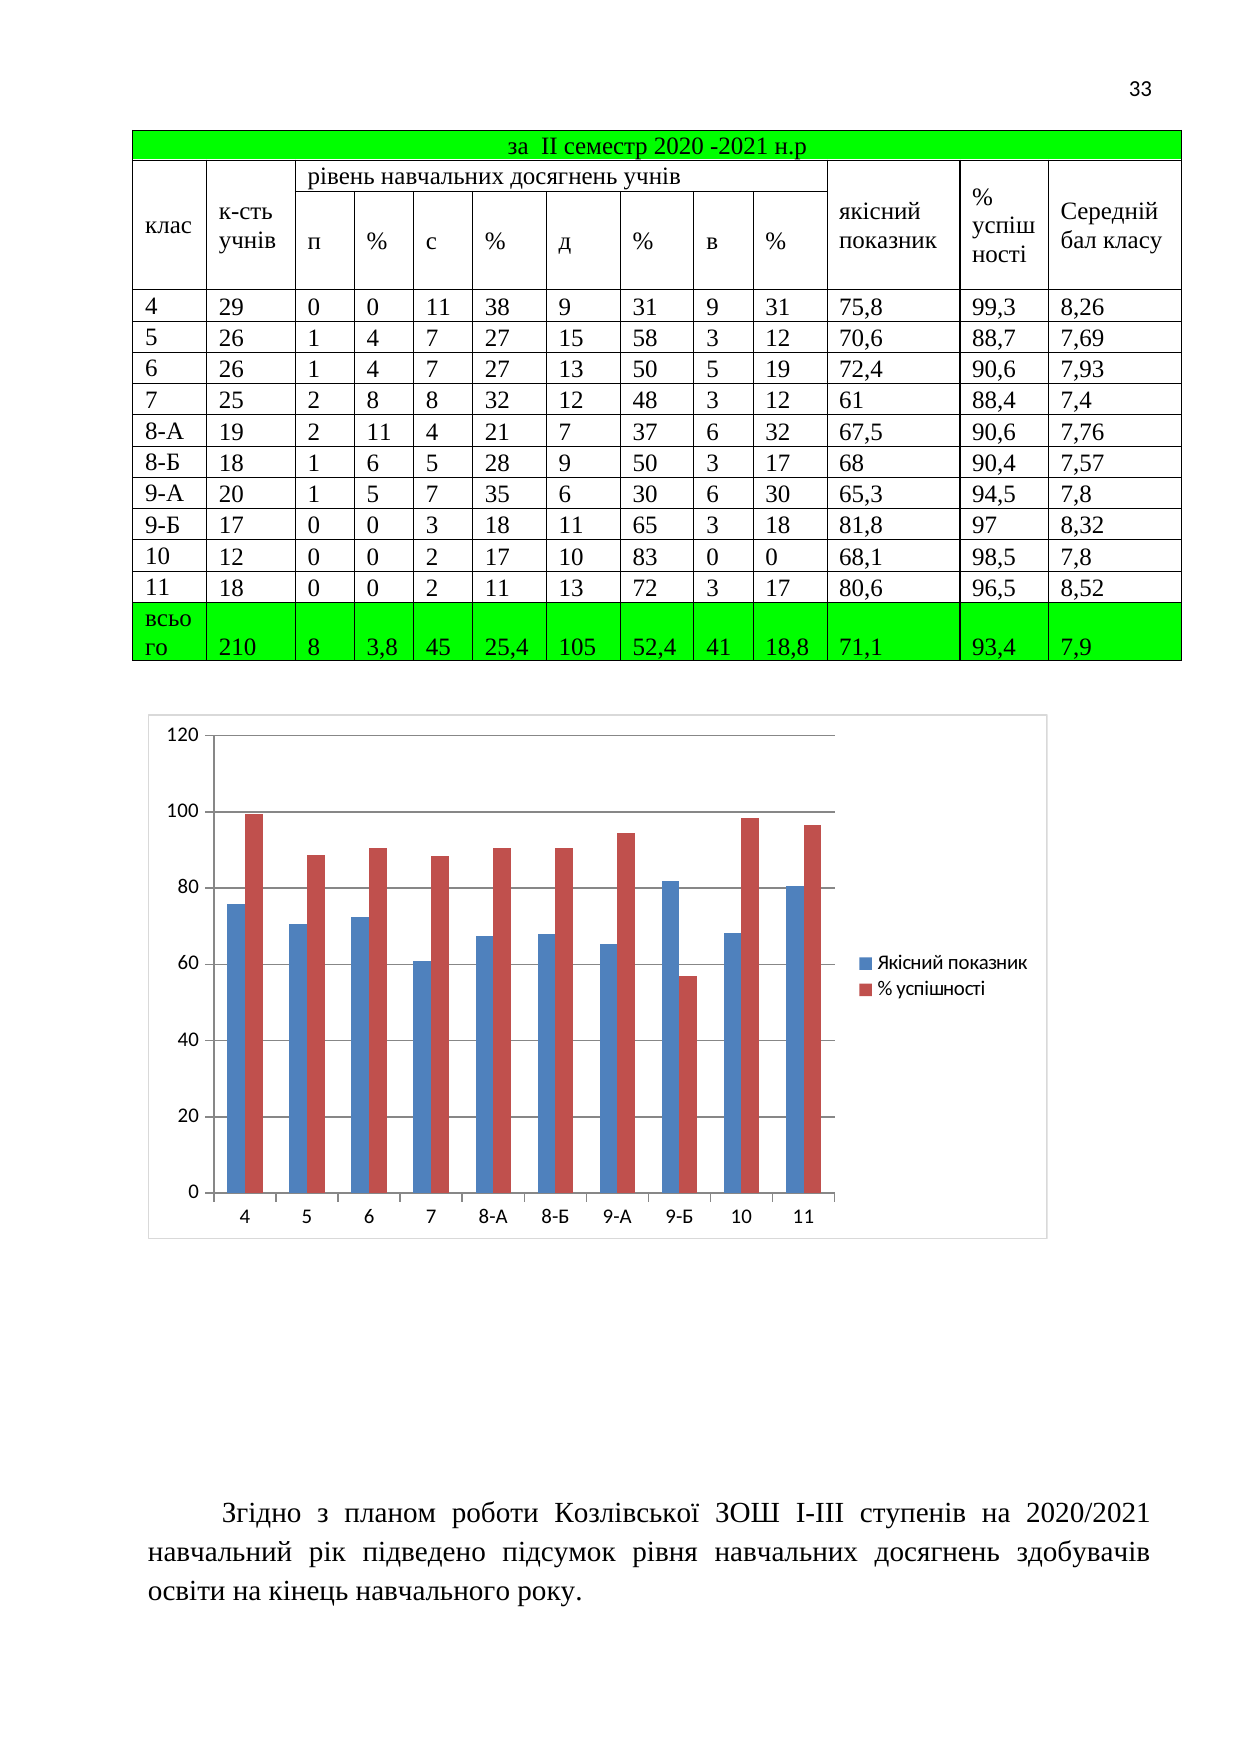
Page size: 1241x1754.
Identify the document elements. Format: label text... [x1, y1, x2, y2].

table_cell 25,4 [473, 603, 546, 660]
table_cell 72,4 [828, 353, 959, 383]
table_cell 70,6 [828, 322, 959, 352]
table_cell 50 [621, 353, 693, 383]
table_cell 3 [694, 572, 753, 602]
table_cell 93,4 [961, 603, 1048, 660]
table_cell 7 [414, 353, 472, 383]
table_cell 9 [547, 447, 620, 477]
table_cell 13 [547, 572, 620, 602]
table_cell 5 [133, 322, 206, 352]
table_cell 18 [207, 447, 295, 477]
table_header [133, 131, 1181, 159]
table_cell 13 [547, 353, 620, 383]
table_cell 7 [414, 478, 472, 508]
table_cell 29 [207, 290, 295, 321]
table_cell 1 [296, 353, 354, 383]
table_cell 0 [296, 572, 354, 602]
table_cell 7,8 [1049, 478, 1181, 508]
table_cell 2 [296, 415, 354, 446]
table_cell 7,76 [1049, 415, 1181, 446]
table_cell 26 [207, 322, 295, 352]
table_cell 41 [694, 603, 753, 660]
table_cell 19 [754, 353, 827, 383]
table_cell 3 [694, 447, 753, 477]
table_cell 67,5 [828, 415, 959, 446]
table_cell % успішності [961, 161, 1048, 289]
table_cell 83 [621, 540, 693, 571]
table_cell 1 [296, 447, 354, 477]
table_cell 3 [694, 509, 753, 539]
table_cell в [694, 192, 753, 289]
table_cell 25 [207, 384, 295, 414]
table_cell 8 [355, 384, 413, 414]
table_cell 11 [473, 572, 546, 602]
table_cell 30 [621, 478, 693, 508]
table_cell к-сть учнів [207, 161, 295, 289]
table_cell 12 [754, 322, 827, 352]
table_cell 32 [473, 384, 546, 414]
table_cell 30 [754, 478, 827, 508]
table_cell 8,26 [1049, 290, 1181, 321]
table_cell 98,5 [961, 540, 1048, 571]
table_cell 4 [133, 290, 206, 321]
table_cell рівень навчальних досягнень учнів [296, 161, 827, 191]
table_cell с [414, 192, 472, 289]
table_cell 99,3 [961, 290, 1048, 321]
table_cell 12 [754, 384, 827, 414]
table_cell Середній бал класу [1049, 161, 1181, 289]
table_cell 8,52 [1049, 572, 1181, 602]
table_cell 6 [355, 447, 413, 477]
table_cell 15 [547, 322, 620, 352]
table_cell клас [133, 161, 206, 289]
table_cell 105 [547, 603, 620, 660]
table_cell % [754, 192, 827, 289]
table_cell 4 [355, 322, 413, 352]
table_cell 7,9 [1049, 603, 1181, 660]
table_cell 11 [414, 290, 472, 321]
table_cell 88,7 [961, 322, 1048, 352]
table_cell 17 [473, 540, 546, 571]
table_cell 3 [414, 509, 472, 539]
table_cell 96,5 [961, 572, 1048, 602]
table_cell % [621, 192, 693, 289]
table_cell 52,4 [621, 603, 693, 660]
table_cell 65 [621, 509, 693, 539]
table_cell 58 [621, 322, 693, 352]
table_cell 17 [207, 509, 295, 539]
table_cell 17 [754, 447, 827, 477]
table_cell 7,57 [1049, 447, 1181, 477]
table_cell всього [133, 603, 206, 660]
table_cell 18,8 [754, 603, 827, 660]
table_cell 0 [296, 540, 354, 571]
table_cell 2 [414, 540, 472, 571]
table_cell 7,93 [1049, 353, 1181, 383]
table_cell 2 [414, 572, 472, 602]
table_cell 17 [754, 572, 827, 602]
table_cell 68 [828, 447, 959, 477]
table_cell 21 [473, 415, 546, 446]
table_cell 9-Б [133, 509, 206, 539]
table_cell 210 [207, 603, 295, 660]
table_cell 8 [296, 603, 354, 660]
table_cell 0 [355, 540, 413, 571]
table_cell 4 [355, 353, 413, 383]
table_cell 10 [133, 540, 206, 571]
table_cell 3,8 [355, 603, 413, 660]
table_cell якісний показник [828, 161, 959, 289]
text Згідно з планом роботи Козлівської ЗОШ І-ІІІ ступенів на 2020/2021 навчальний рік підведено підсумок рівня навчальних досягнень здобувачів освіти на кінець навчального року. [148, 1496, 1152, 1606]
table_cell 19 [207, 415, 295, 446]
table_cell 90,4 [961, 447, 1048, 477]
table_cell 7 [414, 322, 472, 352]
table_cell д [547, 192, 620, 289]
table_cell 90,6 [961, 353, 1048, 383]
table_cell 5 [694, 353, 753, 383]
table_cell 7 [133, 384, 206, 414]
table_cell 6 [547, 478, 620, 508]
table_cell 38 [473, 290, 546, 321]
table_cell 2 [296, 384, 354, 414]
table_cell 3 [694, 384, 753, 414]
table_cell 6 [694, 478, 753, 508]
table_cell п [296, 192, 354, 289]
table_cell 1 [296, 478, 354, 508]
table_cell 9-А [133, 478, 206, 508]
table_cell 8-А [133, 415, 206, 446]
table_cell 0 [754, 540, 827, 571]
table_cell 11 [355, 415, 413, 446]
table_cell 0 [355, 509, 413, 539]
table_cell 20 [207, 478, 295, 508]
table_cell 68,1 [828, 540, 959, 571]
table_cell 12 [207, 540, 295, 571]
table_cell 97 [961, 509, 1048, 539]
table_cell 8,32 [1049, 509, 1181, 539]
table_cell 11 [133, 572, 206, 602]
table_cell 48 [621, 384, 693, 414]
table_cell 88,4 [961, 384, 1048, 414]
table_cell 45 [414, 603, 472, 660]
table_cell 80,6 [828, 572, 959, 602]
table_cell 6 [133, 353, 206, 383]
table_cell 9 [694, 290, 753, 321]
table_cell 10 [547, 540, 620, 571]
table_cell 7,4 [1049, 384, 1181, 414]
table_cell 6 [694, 415, 753, 446]
table_cell 31 [754, 290, 827, 321]
table_cell 32 [754, 415, 827, 446]
table_cell 61 [828, 384, 959, 414]
table_cell 35 [473, 478, 546, 508]
table_cell 5 [355, 478, 413, 508]
table_cell 7,8 [1049, 540, 1181, 571]
table_cell 28 [473, 447, 546, 477]
table_cell 31 [621, 290, 693, 321]
table_cell 37 [621, 415, 693, 446]
table_cell % [355, 192, 413, 289]
table_cell 26 [207, 353, 295, 383]
table_cell 11 [547, 509, 620, 539]
table_cell 75,8 [828, 290, 959, 321]
table_cell 5 [414, 447, 472, 477]
table_cell 81,8 [828, 509, 959, 539]
table_cell 0 [694, 540, 753, 571]
table_cell 0 [296, 290, 354, 321]
table_cell 7 [547, 415, 620, 446]
table_cell 18 [207, 572, 295, 602]
table_cell 18 [473, 509, 546, 539]
table_cell 65,3 [828, 478, 959, 508]
table_cell 1 [296, 322, 354, 352]
table_cell 7,69 [1049, 322, 1181, 352]
table_cell 0 [296, 509, 354, 539]
table_cell 9 [547, 290, 620, 321]
table_cell 8 [414, 384, 472, 414]
table_cell 71,1 [828, 603, 959, 660]
table_cell 90,6 [961, 415, 1048, 446]
table_cell 4 [414, 415, 472, 446]
table_cell 94,5 [961, 478, 1048, 508]
table_cell 72 [621, 572, 693, 602]
table_cell 8-Б [133, 447, 206, 477]
table_cell 0 [355, 572, 413, 602]
table_cell 27 [473, 353, 546, 383]
table_cell 27 [473, 322, 546, 352]
table_cell 12 [547, 384, 620, 414]
table_cell 18 [754, 509, 827, 539]
table_cell 3 [694, 322, 753, 352]
table_cell 50 [621, 447, 693, 477]
table_cell % [473, 192, 546, 289]
table_cell 0 [355, 290, 413, 321]
